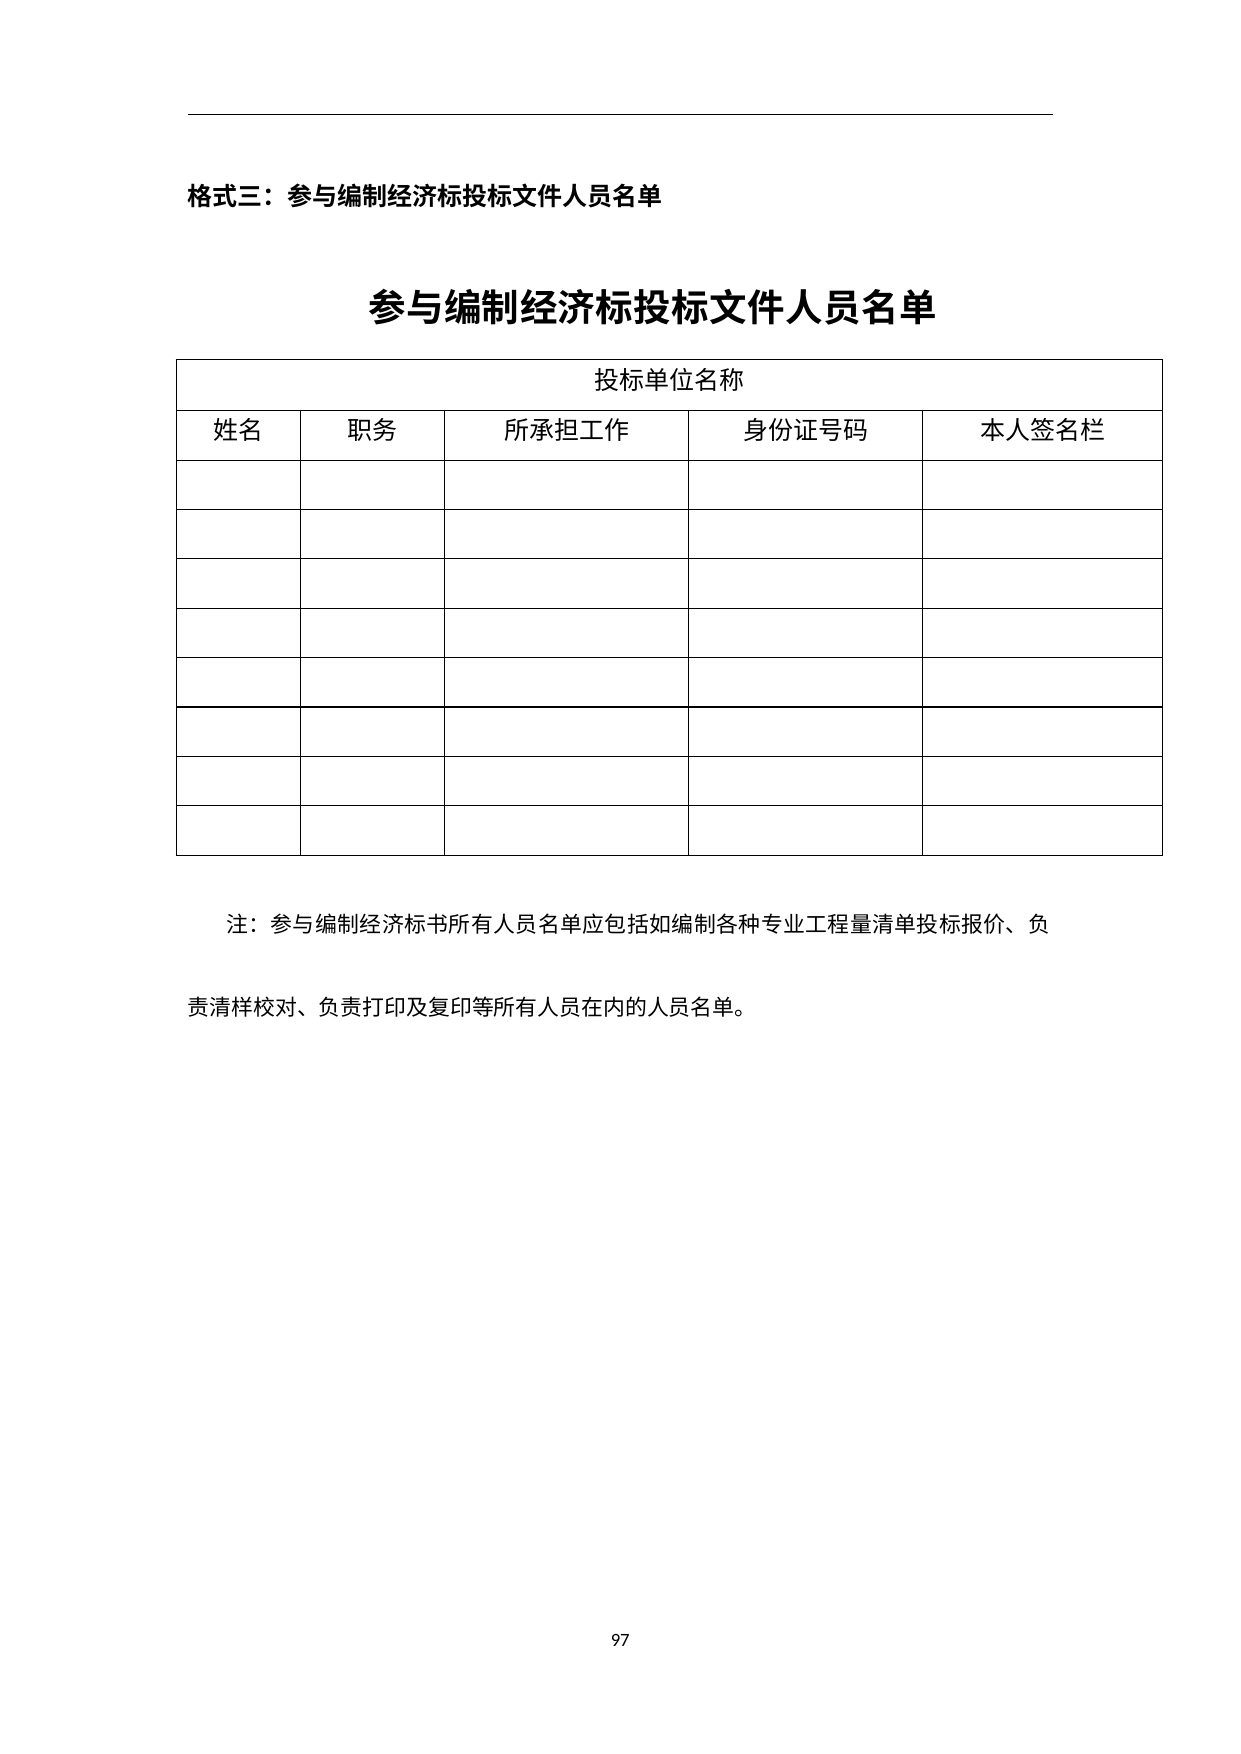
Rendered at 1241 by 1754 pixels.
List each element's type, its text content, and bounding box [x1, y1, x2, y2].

table_cell [301, 806, 444, 854]
table_cell [301, 461, 444, 509]
table_cell [177, 806, 300, 854]
table_header 投标单位名称 [177, 360, 1162, 410]
table_cell [445, 461, 688, 509]
table_cell [923, 757, 1162, 805]
table_cell [301, 510, 444, 558]
table_cell [689, 510, 922, 558]
table_cell [445, 806, 688, 854]
table_cell [301, 658, 444, 706]
table_cell [923, 461, 1162, 509]
table_cell [689, 806, 922, 854]
table_cell [445, 658, 688, 706]
table_cell [689, 708, 922, 756]
text 参与编制经济标投标文件人员名单 [187, 278, 1053, 332]
table_cell [301, 757, 444, 805]
table_cell 职务 [301, 411, 444, 459]
table_cell [923, 658, 1162, 706]
table_cell [301, 609, 444, 657]
table_cell [445, 510, 688, 558]
table_cell [445, 609, 688, 657]
table_cell [923, 559, 1162, 608]
table_cell [177, 658, 300, 706]
table_cell [445, 708, 688, 756]
table_cell [689, 658, 922, 706]
table_cell [301, 708, 444, 756]
table_cell 姓名 [177, 411, 300, 459]
table_cell [177, 757, 300, 805]
table_cell [445, 757, 688, 805]
table_cell [923, 609, 1162, 657]
table_cell 所承担工作 [445, 411, 688, 459]
table_cell [177, 708, 300, 756]
table_cell [177, 559, 300, 608]
table_cell [301, 559, 444, 608]
table_cell [923, 806, 1162, 854]
text 格式三：参与编制经济标投标文件人员名单 [187, 162, 1053, 227]
text 注：参与编制经济标书所有人员名单应包括如编制各种专业工程量清单投标报价、负责清样校对、负责打印及复印等所有人员在内的人员名单。 [187, 907, 1053, 1037]
table_cell 本人签名栏 [923, 411, 1162, 459]
table_cell 身份证号码 [689, 411, 922, 459]
table_cell [923, 708, 1162, 756]
table_cell [689, 461, 922, 509]
table_cell [923, 510, 1162, 558]
table_cell [177, 609, 300, 657]
table_cell [445, 559, 688, 608]
table_cell [177, 461, 300, 509]
table_cell [689, 559, 922, 608]
table_cell [689, 757, 922, 805]
table_cell [177, 510, 300, 558]
table_cell [689, 609, 922, 657]
